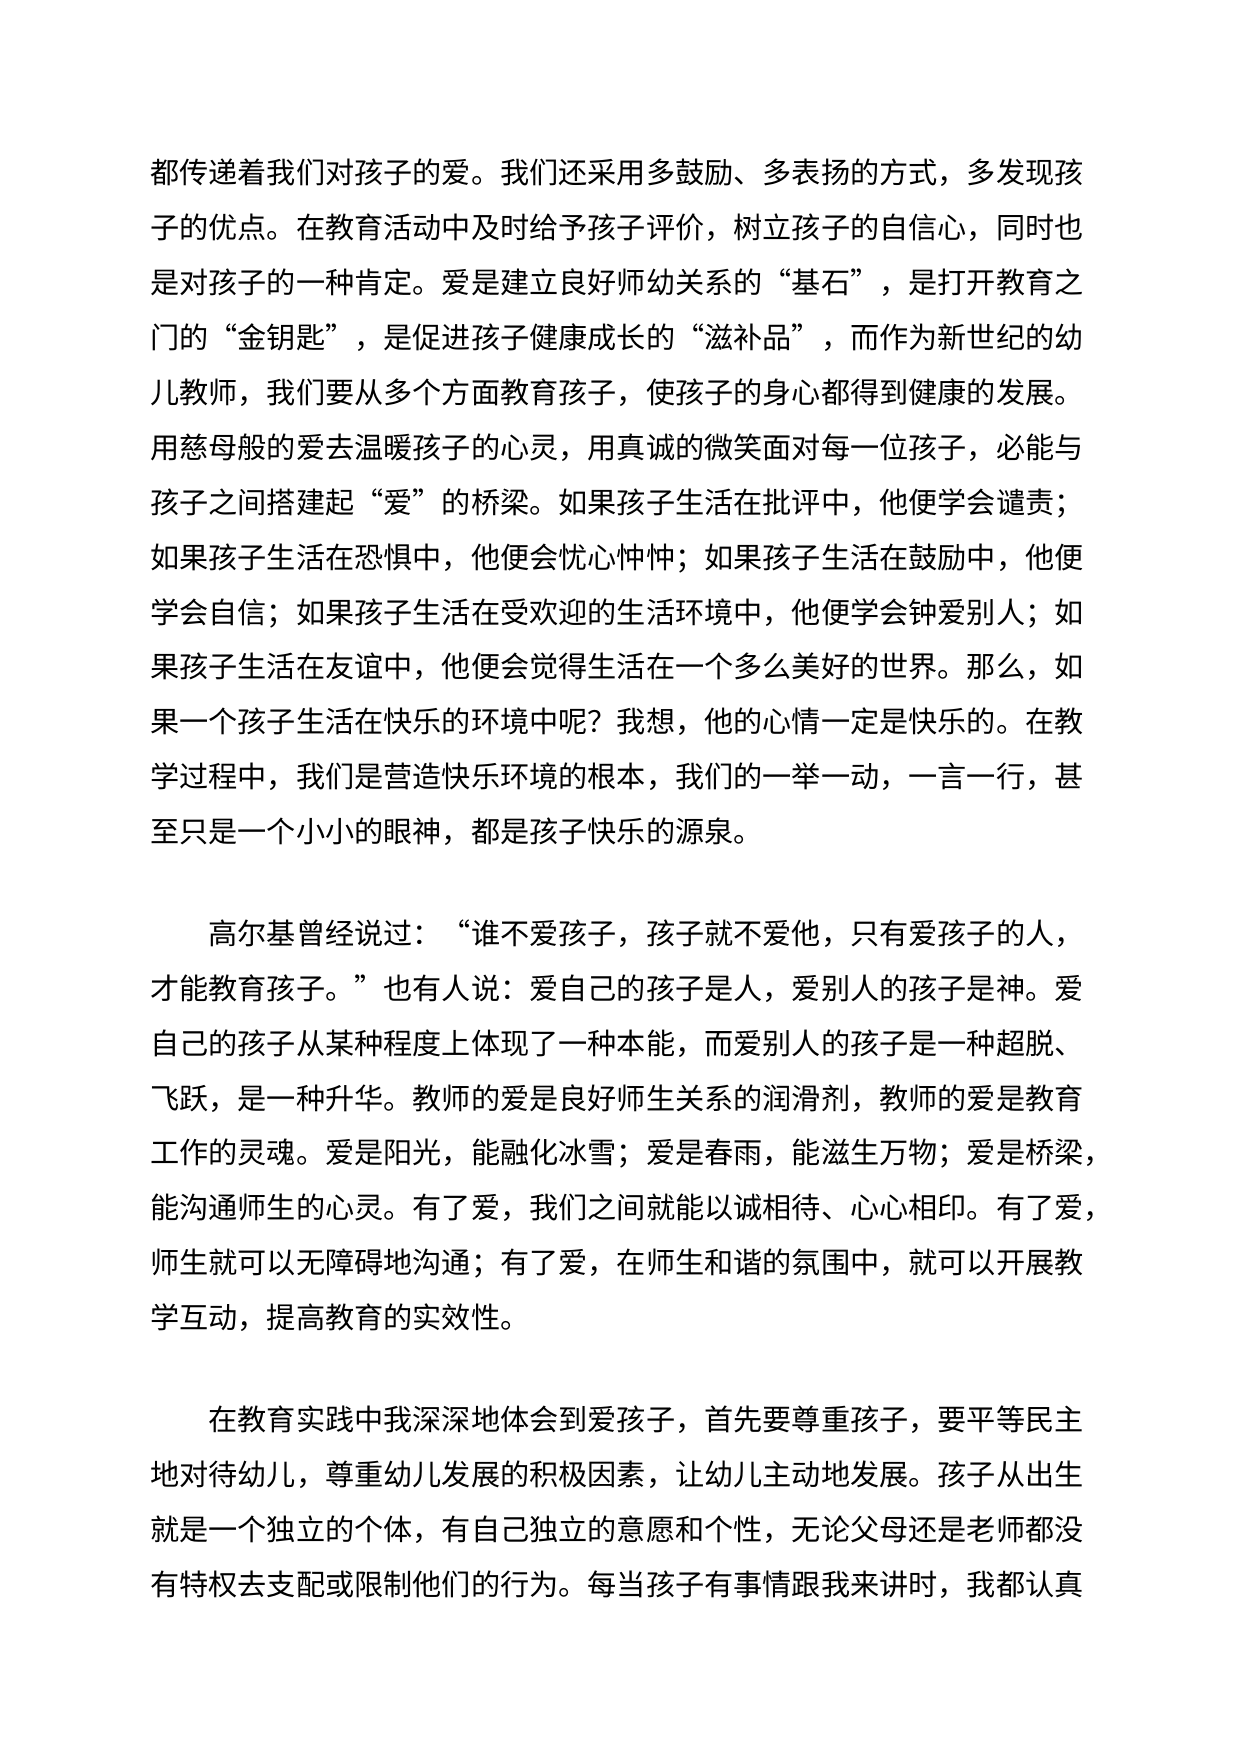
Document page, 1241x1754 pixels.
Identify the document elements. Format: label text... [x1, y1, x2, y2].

text 高尔基曾经说过：“谁不爱孩子，孩子就不爱他，只有爱孩子的人，才能教育孩子。”也有人说：爱自己的孩子是人，爱别人的孩子是神。爱自己的孩子从某种程度上体现了一种本能，而爱别人的孩子是一种超脱、飞跃，是一种升华。教师的爱是良好师生关系的润滑剂，教师的爱是教育工作的灵魂。爱是阳光，能融化冰雪；爱是春雨，能滋生万物；爱是桥梁，能沟通师生的心灵。有了爱，我们之间就能以诚相待、心心相印。有了爱，师生就可以无障碍地沟通；有了爱，在师生和谐的氛围中，就可以开展教学互动，提高教育的实效性。 [150, 911, 1090, 1337]
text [150, 150, 1090, 851]
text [150, 1397, 1090, 1603]
